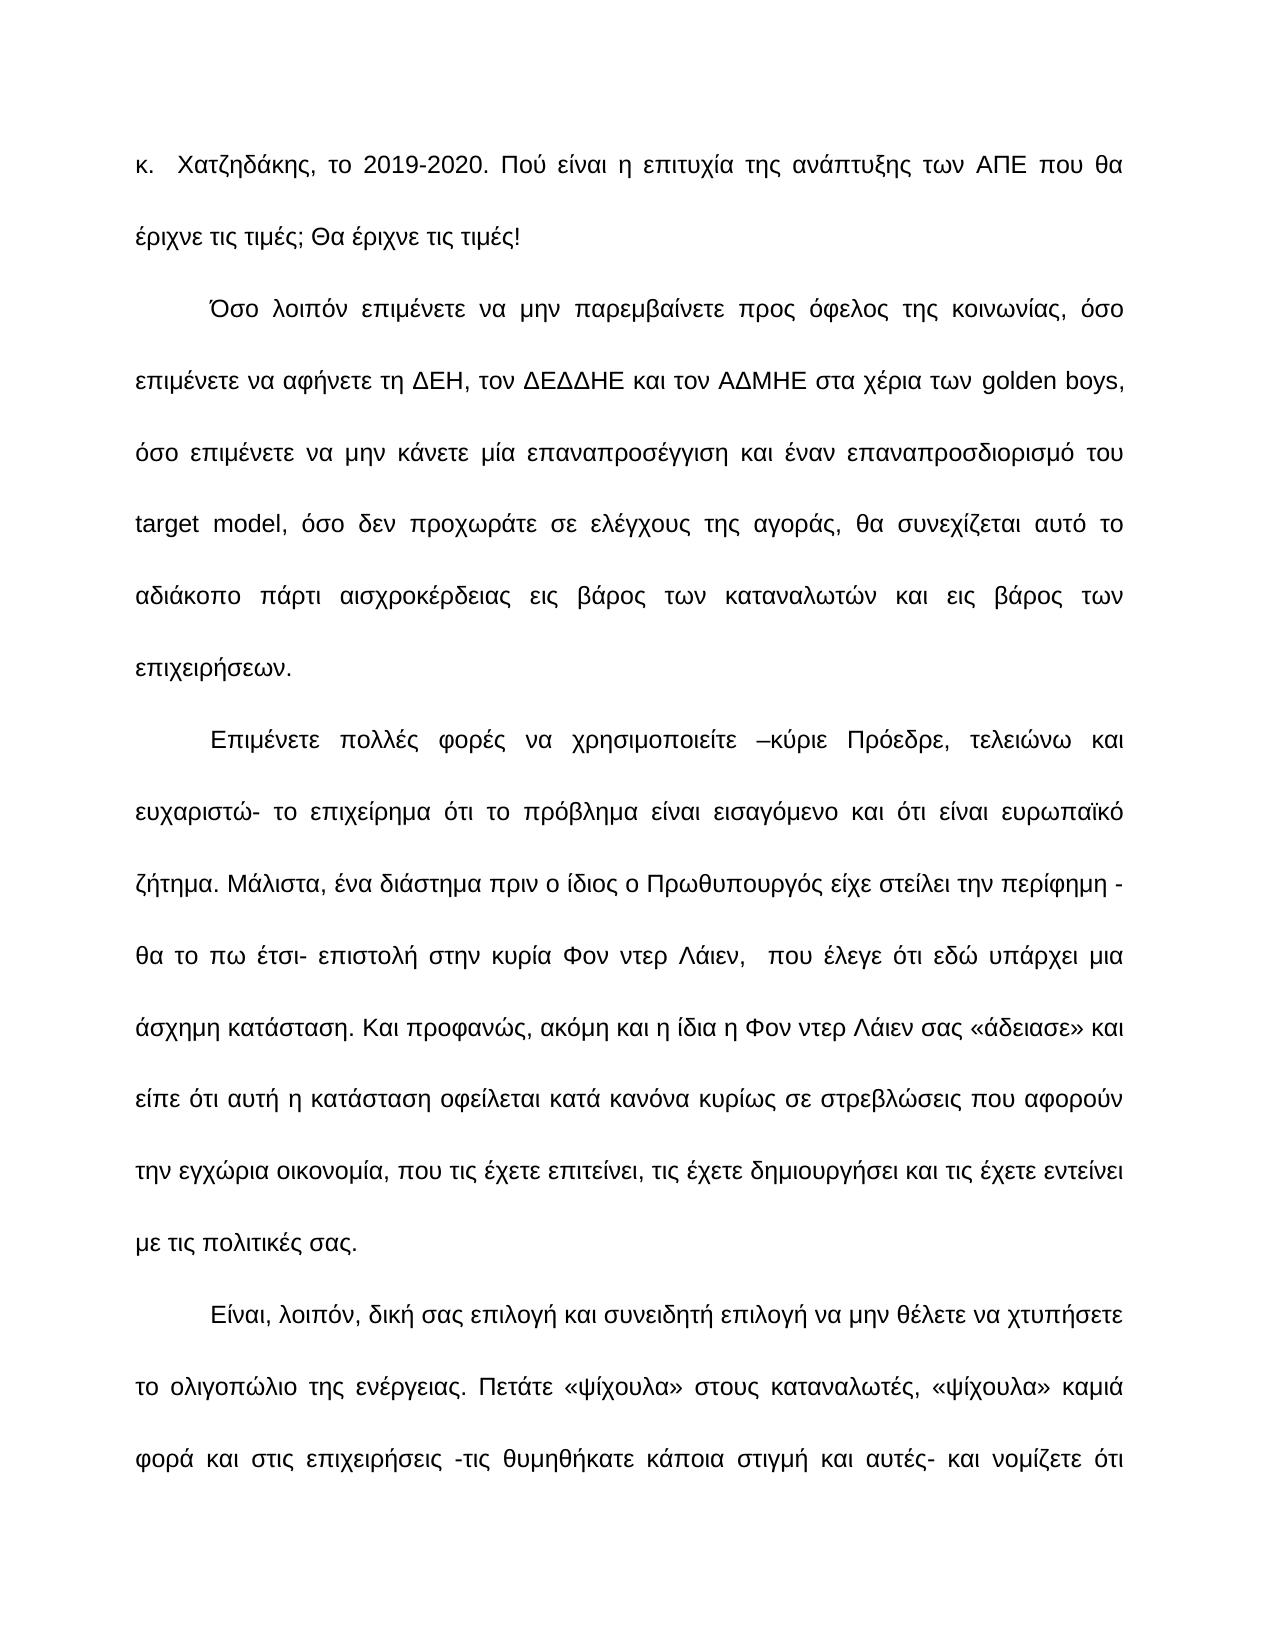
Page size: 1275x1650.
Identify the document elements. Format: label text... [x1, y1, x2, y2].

text Όσο λοιπόν επιμένετε να μην παρεμβαίνετε προς όφελος της κοινωνίας, όσο επιμένετε να αφήνετε τη ΔΕΗ, τον ΔΕΔΔΗΕ και τον ΑΔΜΗΕ στα χέρια των golden boys, όσο επιμένετε να μην κάνετε μία επαναπροσέγγιση και έναν επαναπροσδιορισμό του target model, όσο δεν προχωράτε σε ελέγχους της αγοράς, θα συνεχίζεται αυτό το αδιάκοπο πάρτι αισχροκέρδειας εις βάρος των καταναλωτών και εις βάρος των επιχειρήσεων. [135, 294, 1125, 682]
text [135, 1300, 1125, 1472]
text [135, 150, 1125, 251]
text Επιμένετε πολλές φορές να χρησιμοποιείτε –κύριε Πρόεδρε, τελειώνω και ευχαριστώ- το επιχείρημα ότι το πρόβλημα είναι εισαγόμενο και ότι είναι ευρωπαϊκό ζήτημα. Μάλιστα, ένα διάστημα πριν ο ίδιος ο Πρωθυπουργός είχε στείλει την περίφημη -θα το πω έτσι- επιστολή στην κυρία Φον ντερ Λάιεν, που έλεγε ότι εδώ υπάρχει μια άσχημη κατάσταση. Και προφανώς, ακόμη και η ίδια η Φον ντερ Λάιεν σας «άδειασε» και είπε ότι αυτή η κατάσταση οφείλεται κατά κανόνα κυρίως σε στρεβλώσεις που αφορούν την εγχώρια οικονομία, που τις έχετε επιτείνει, τις έχετε δημιουργήσει και τις έχετε εντείνει με τις πολιτικές σας. [135, 725, 1125, 1257]
